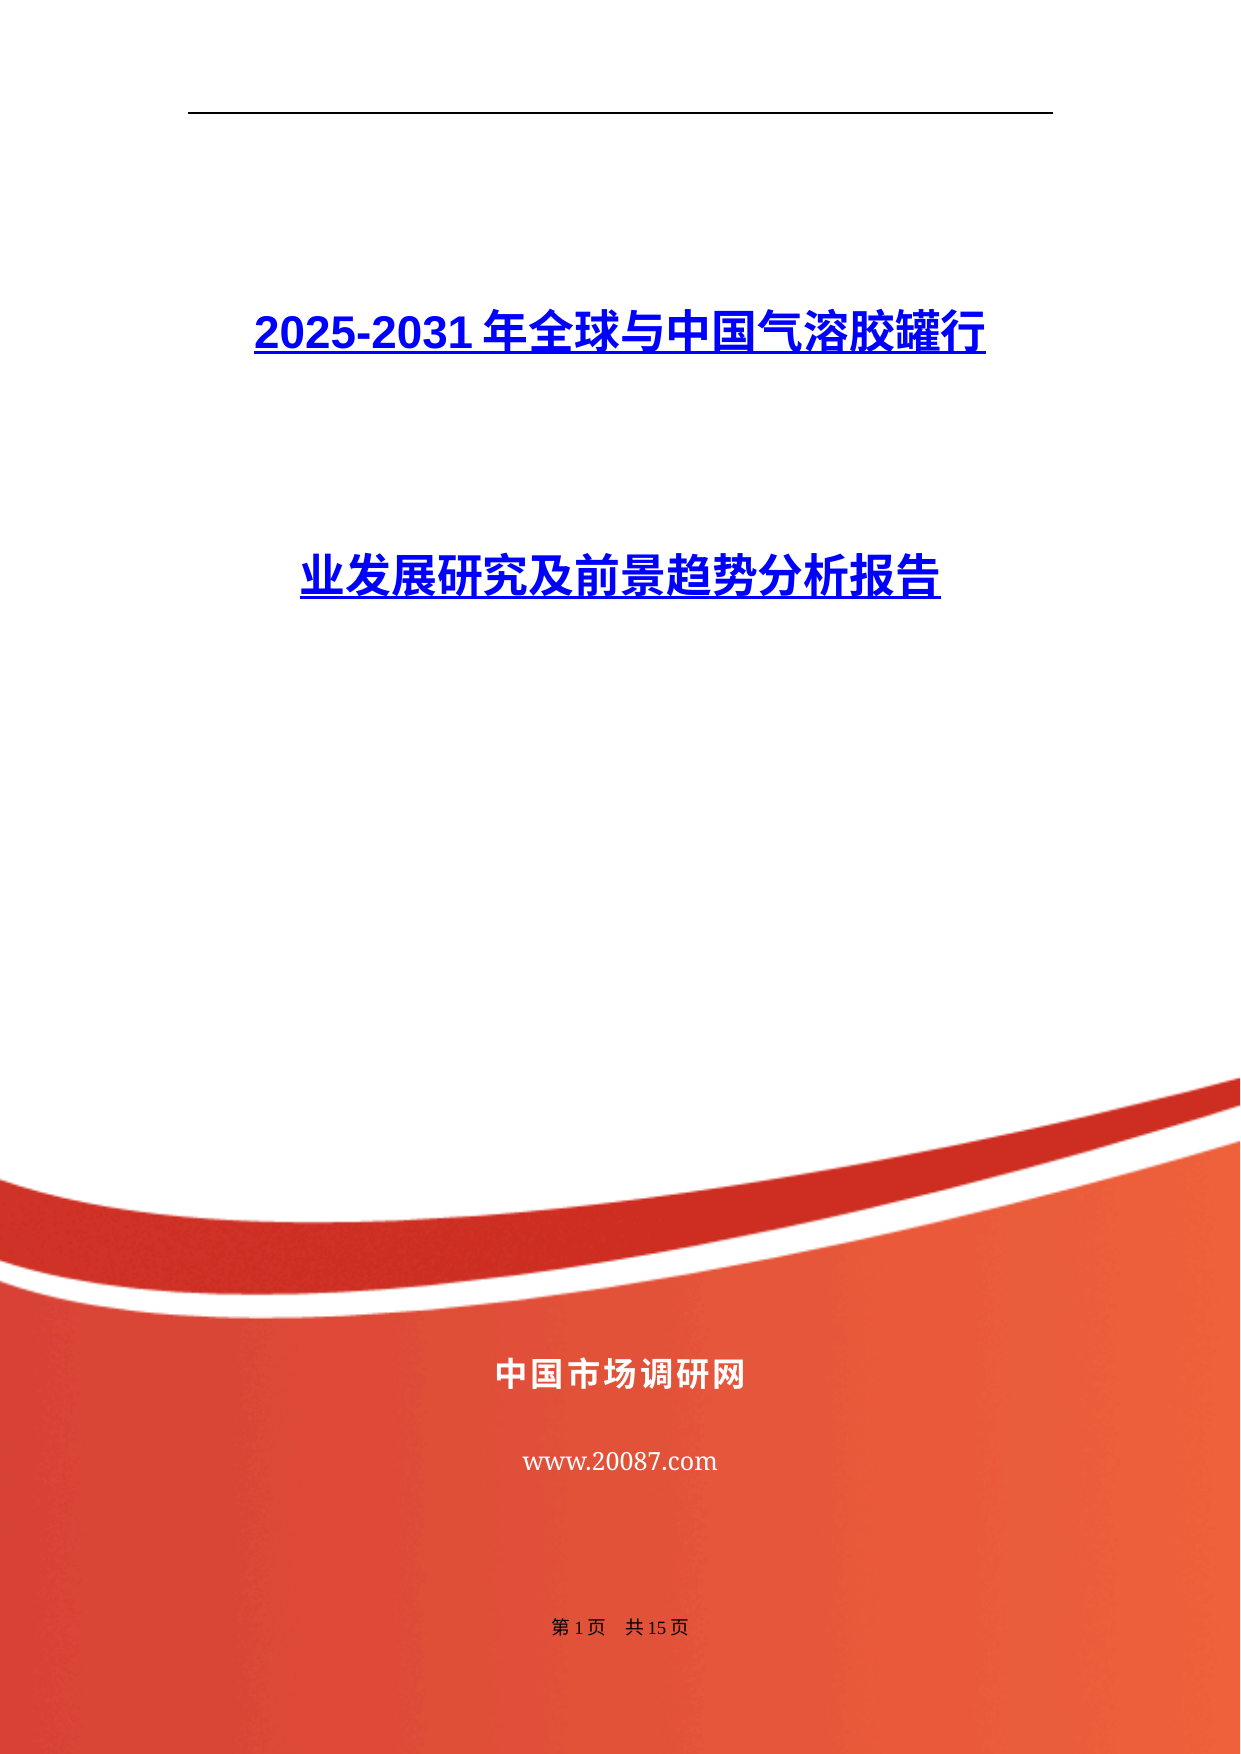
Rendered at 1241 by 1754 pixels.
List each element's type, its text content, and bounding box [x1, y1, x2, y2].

subtitle 中国市场调研网 [187, 1339, 1053, 1404]
table_header 2025-2031年全球与中国气溶胶罐行业发展研究及前景趋势分析报告 [188, 207, 1053, 773]
text www.20087.com [187, 1428, 1053, 1493]
picture [0, 1006, 1241, 1754]
